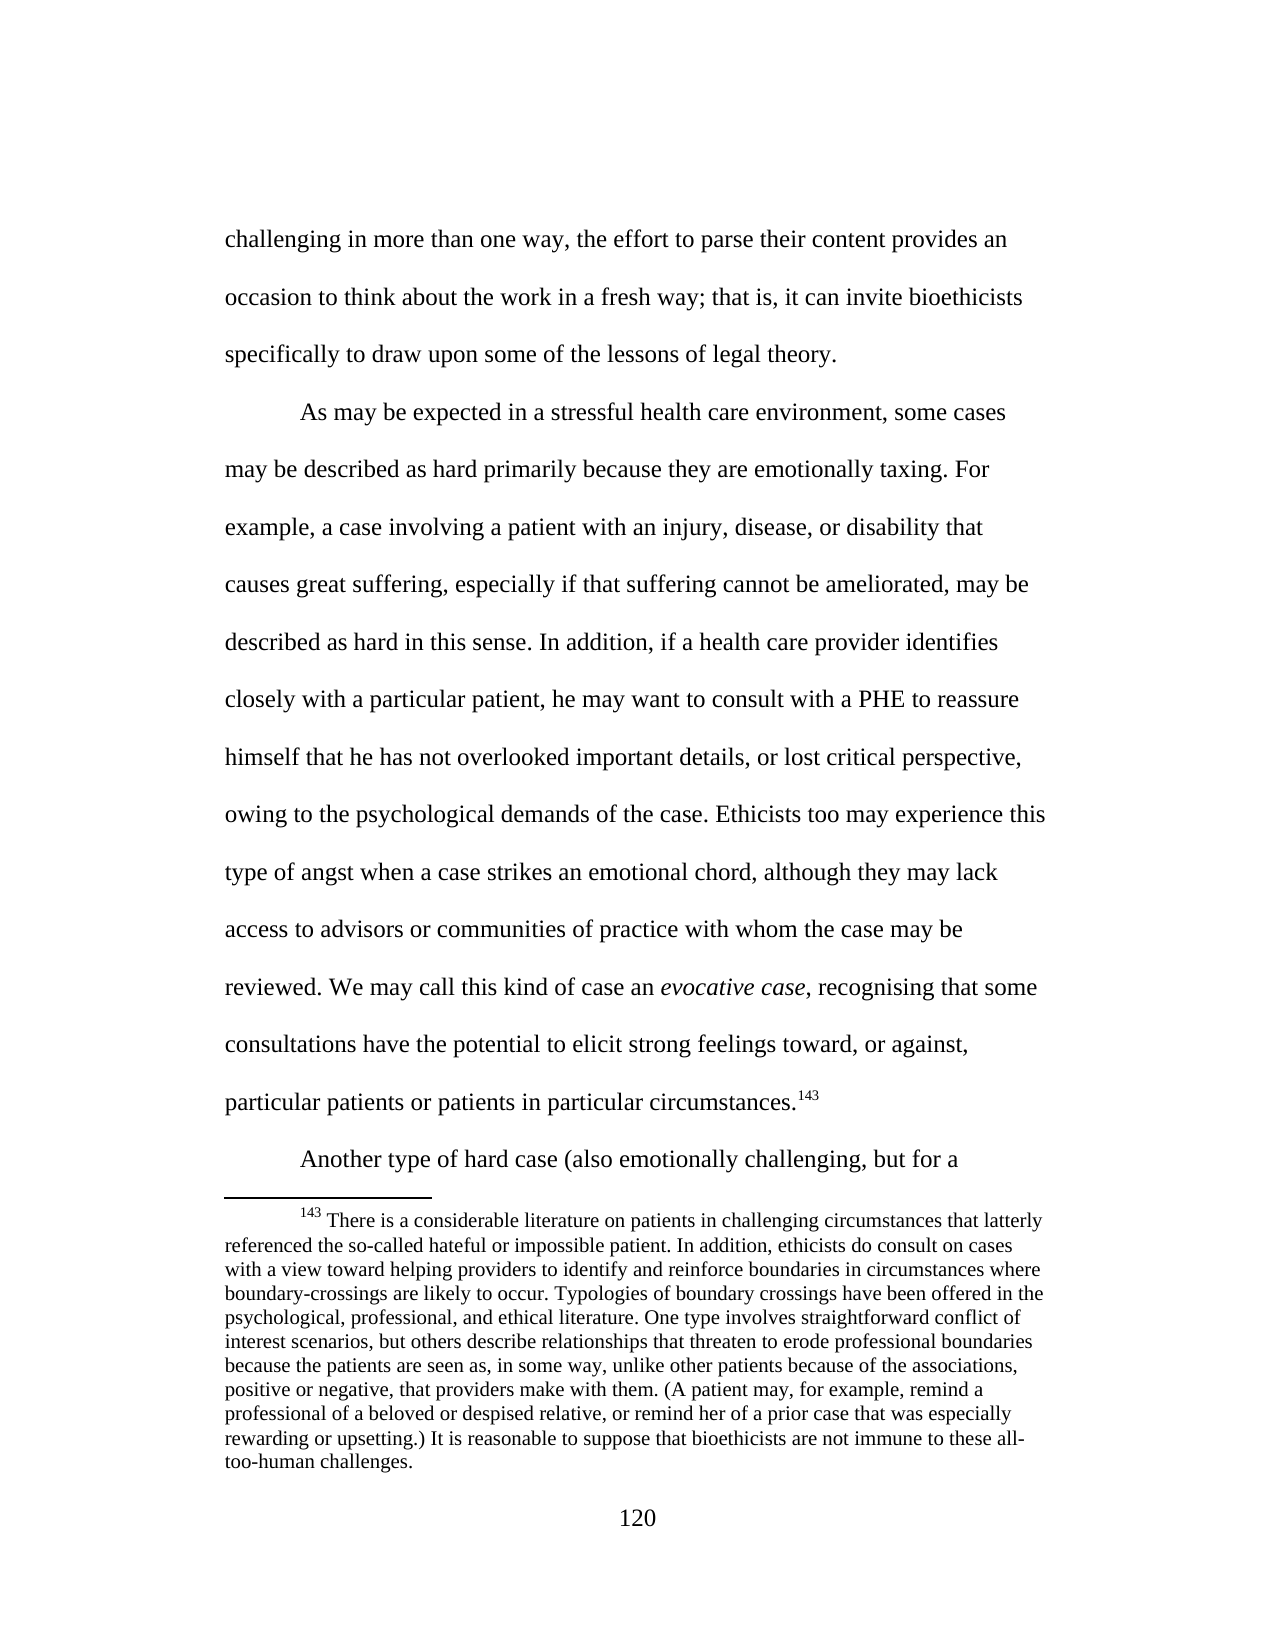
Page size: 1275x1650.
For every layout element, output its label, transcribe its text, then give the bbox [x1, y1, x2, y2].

text As may be expected in a stressful health care environment, some cases may be described as hard primarily because they are emotionally taxing. For example, a case involving a patient with an injury, disease, or disability that causes great suffering, especially if that suffering cannot be ameliorated, may be described as hard in this sense. In addition, if a health care provider identifies closely with a particular patient, he may want to consult with a PHE to reassure himself that he has not overlooked important details, or lost critical perspective, owing to the psychological demands of the case. Ethicists too may experience this type of angst when a case strikes an emotional chord, although they may lack access to advisors or communities of practice with whom the case may be reviewed. We may call this kind of case an evocative case, recognising that some consultations have the potential to elicit strong feelings toward, or against, particular patients or patients in particular circumstances. [224, 397, 1051, 1116]
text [224, 224, 1051, 368]
text Another type of hard case (also emotionally challenging, but for a [299, 1144, 1051, 1173]
